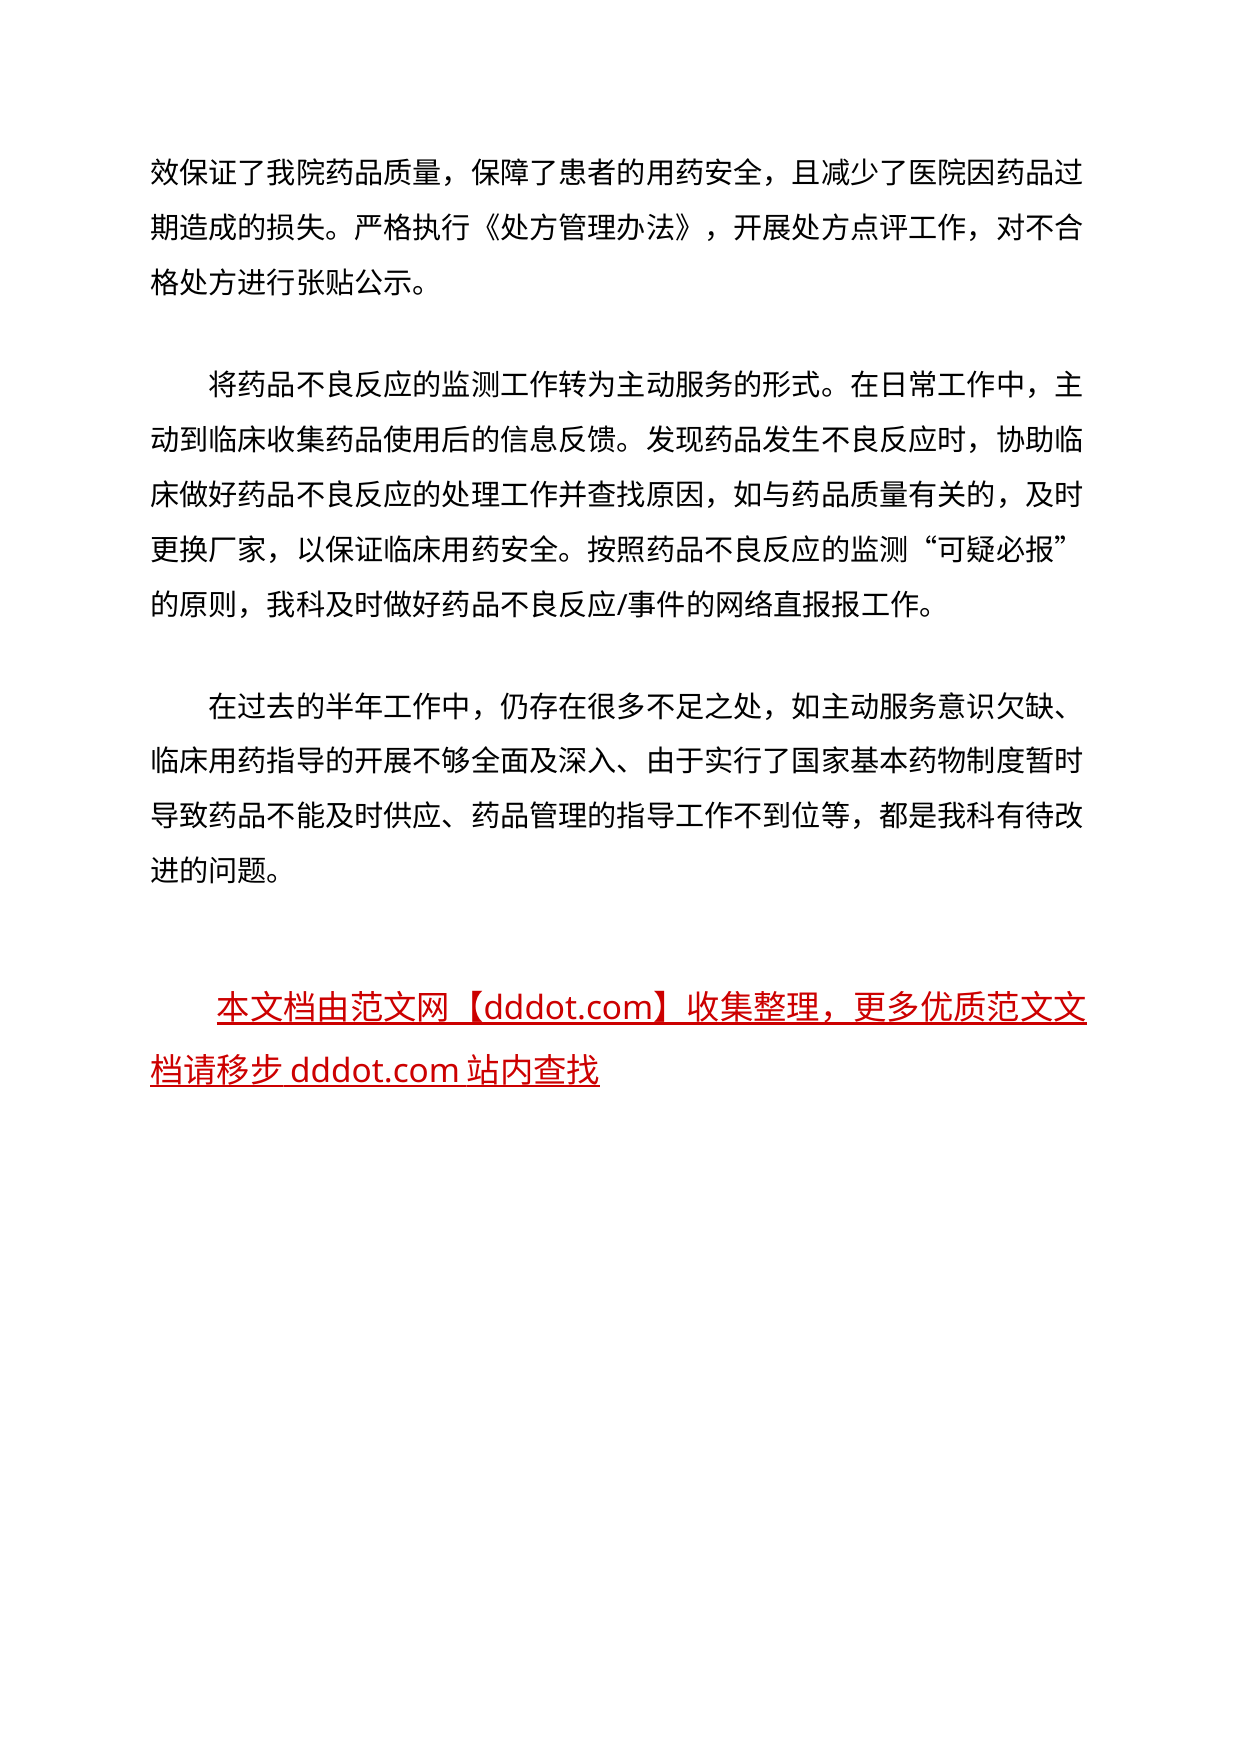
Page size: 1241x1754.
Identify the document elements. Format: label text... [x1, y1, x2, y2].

text 将药品不良反应的监测工作转为主动服务的形式。在日常工作中，主动到临床收集药品使用后的信息反馈。发现药品发生不良反应时，协助临床做好药品不良反应的处理工作并查找原因，如与药品质量有关的，及时更换厂家，以保证临床用药安全。按照药品不良反应的监测“可疑必报”的原则，我科及时做好药品不良反应/事件的网络直报报工作。 [150, 362, 1090, 623]
text 在过去的半年工作中，仍存在很多不足之处，如主动服务意识欠缺、临床用药指导的开展不够全面及深入、由于实行了国家基本药物制度暂时导致药品不能及时供应、药品管理的指导工作不到位等，都是我科有待改进的问题。 [150, 683, 1090, 890]
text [150, 150, 1090, 302]
text 本文档由范文网【dddot.com】收集整理，更多优质范文文档请移步dddot.com站内查找 [150, 981, 1090, 1092]
